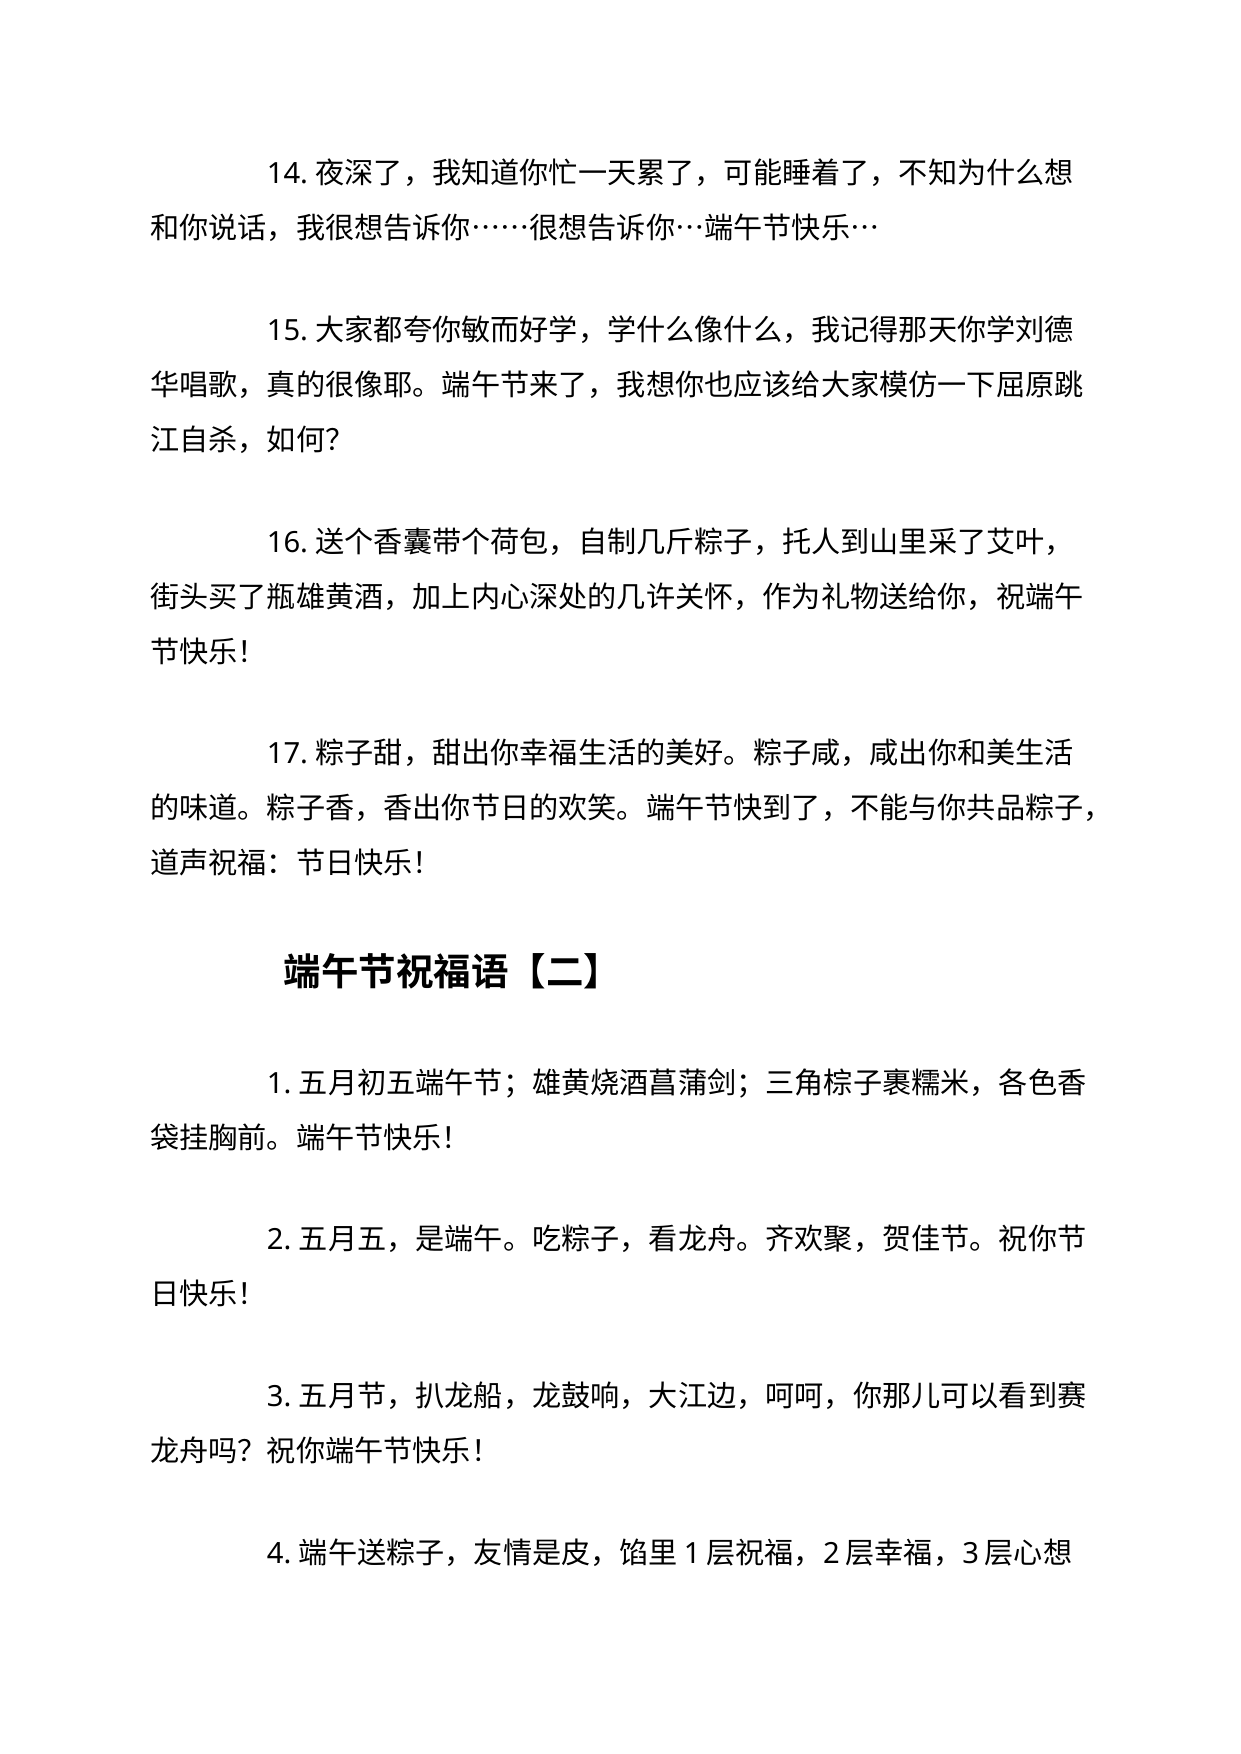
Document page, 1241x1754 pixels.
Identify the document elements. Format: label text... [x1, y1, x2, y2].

text 17. 粽子甜，甜出你幸福生活的美好。粽子咸，咸出你和美生活的味道。粽子香，香出你节日的欢笑。端午节快到了，不能与你共品粽子，道声祝福：节日快乐！ [150, 730, 1090, 882]
text 3. 五月节，扒龙船，龙鼓响，大江边，呵呵，你那儿可以看到赛龙舟吗？祝你端午节快乐！ [150, 1373, 1090, 1470]
text 14. 夜深了，我知道你忙一天累了，可能睡着了，不知为什么想和你说话，我很想告诉你……很想告诉你…端午节快乐… [150, 150, 1090, 247]
text 2. 五月五，是端午。吃粽子，看龙舟。齐欢聚，贺佳节。祝你节日快乐！ [150, 1216, 1090, 1313]
text 15. 大家都夸你敏而好学，学什么像什么，我记得那天你学刘德华唱歌，真的很像耶。端午节来了，我想你也应该给大家模仿一下屈原跳江自杀，如何？ [150, 307, 1090, 459]
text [150, 1529, 1090, 1572]
text 16. 送个香囊带个荷包，自制几斤粽子，托人到山里采了艾叶，街头买了瓶雄黄酒，加上内心深处的几许关怀，作为礼物送给你，祝端午节快乐！ [150, 518, 1090, 671]
text 端午节祝福语【二】 [150, 942, 1090, 996]
text 1. 五月初五端午节；雄黄烧酒菖蒲剑；三角棕子裹糯米，各色香袋挂胸前。端午节快乐！ [150, 1059, 1090, 1156]
